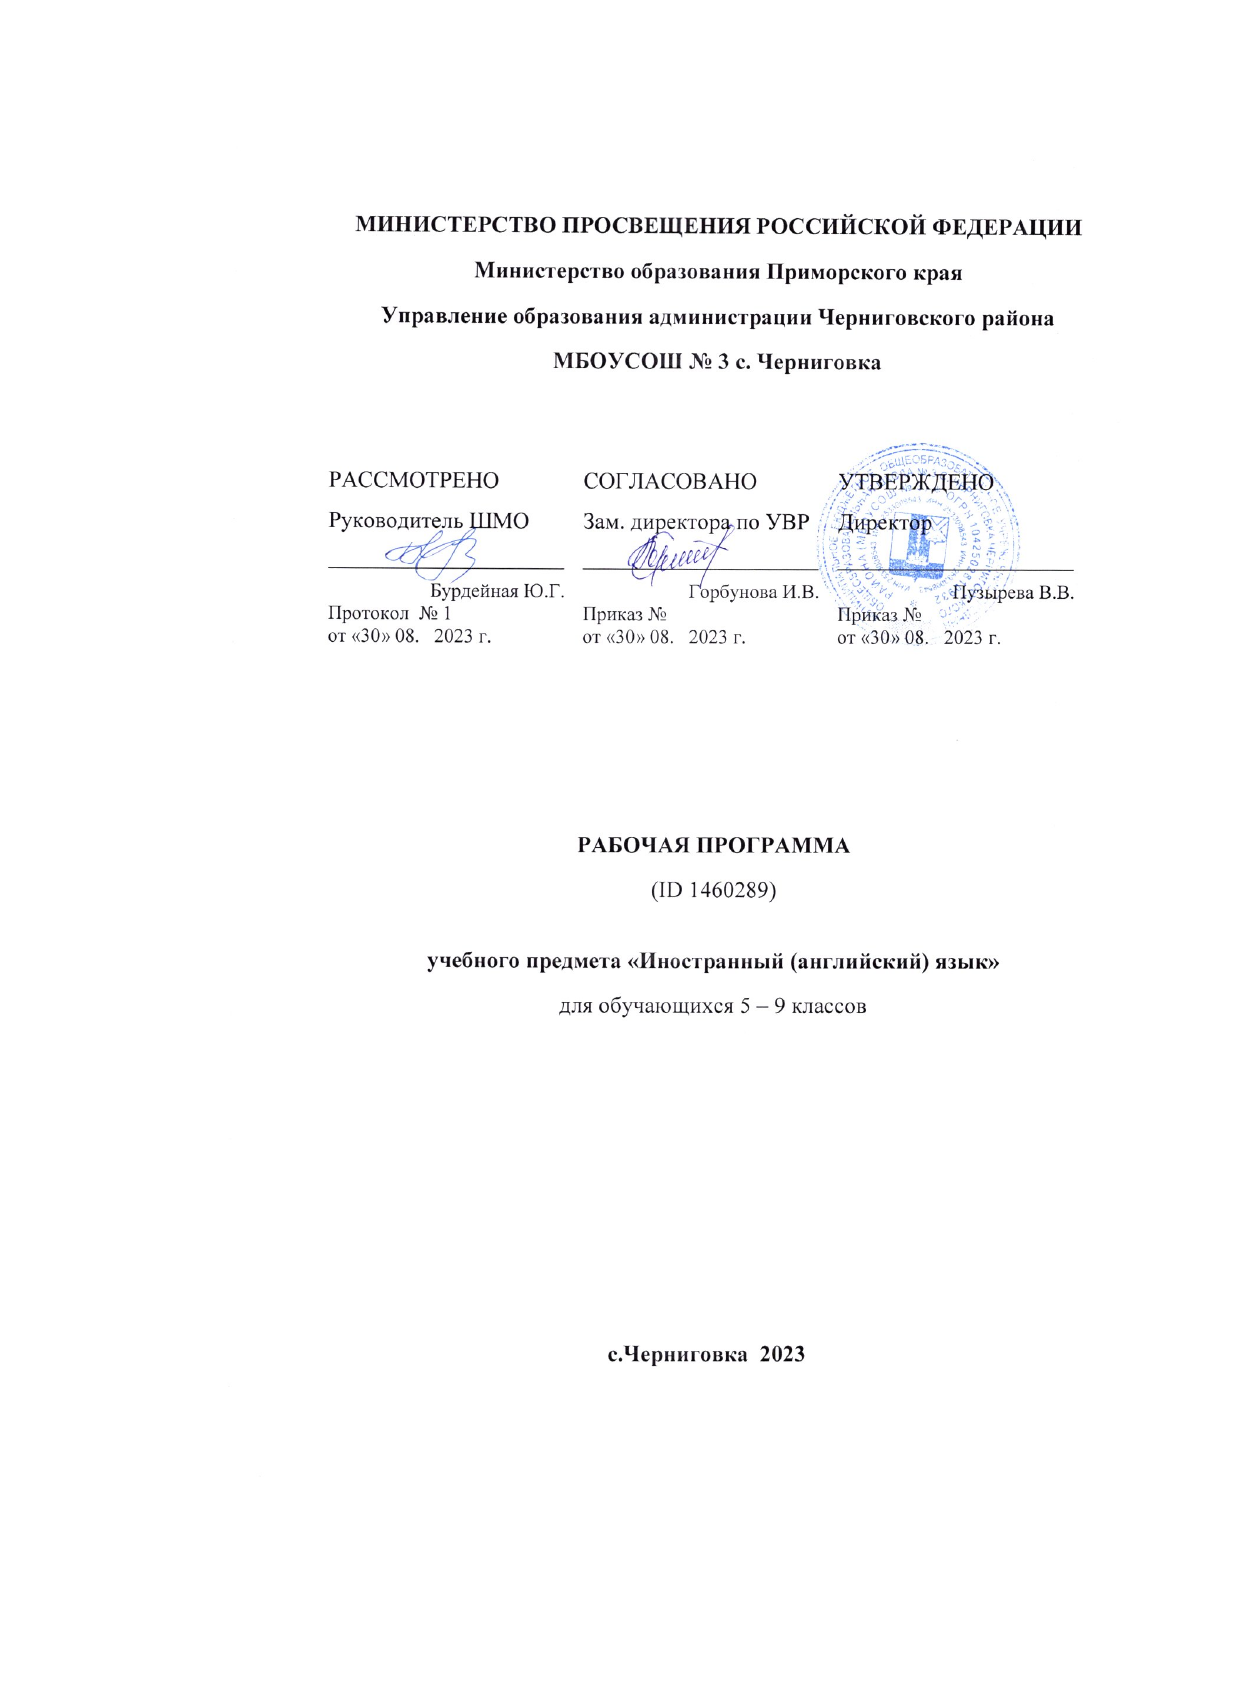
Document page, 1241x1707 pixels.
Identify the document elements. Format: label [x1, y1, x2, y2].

picture [189, 118, 1165, 1495]
